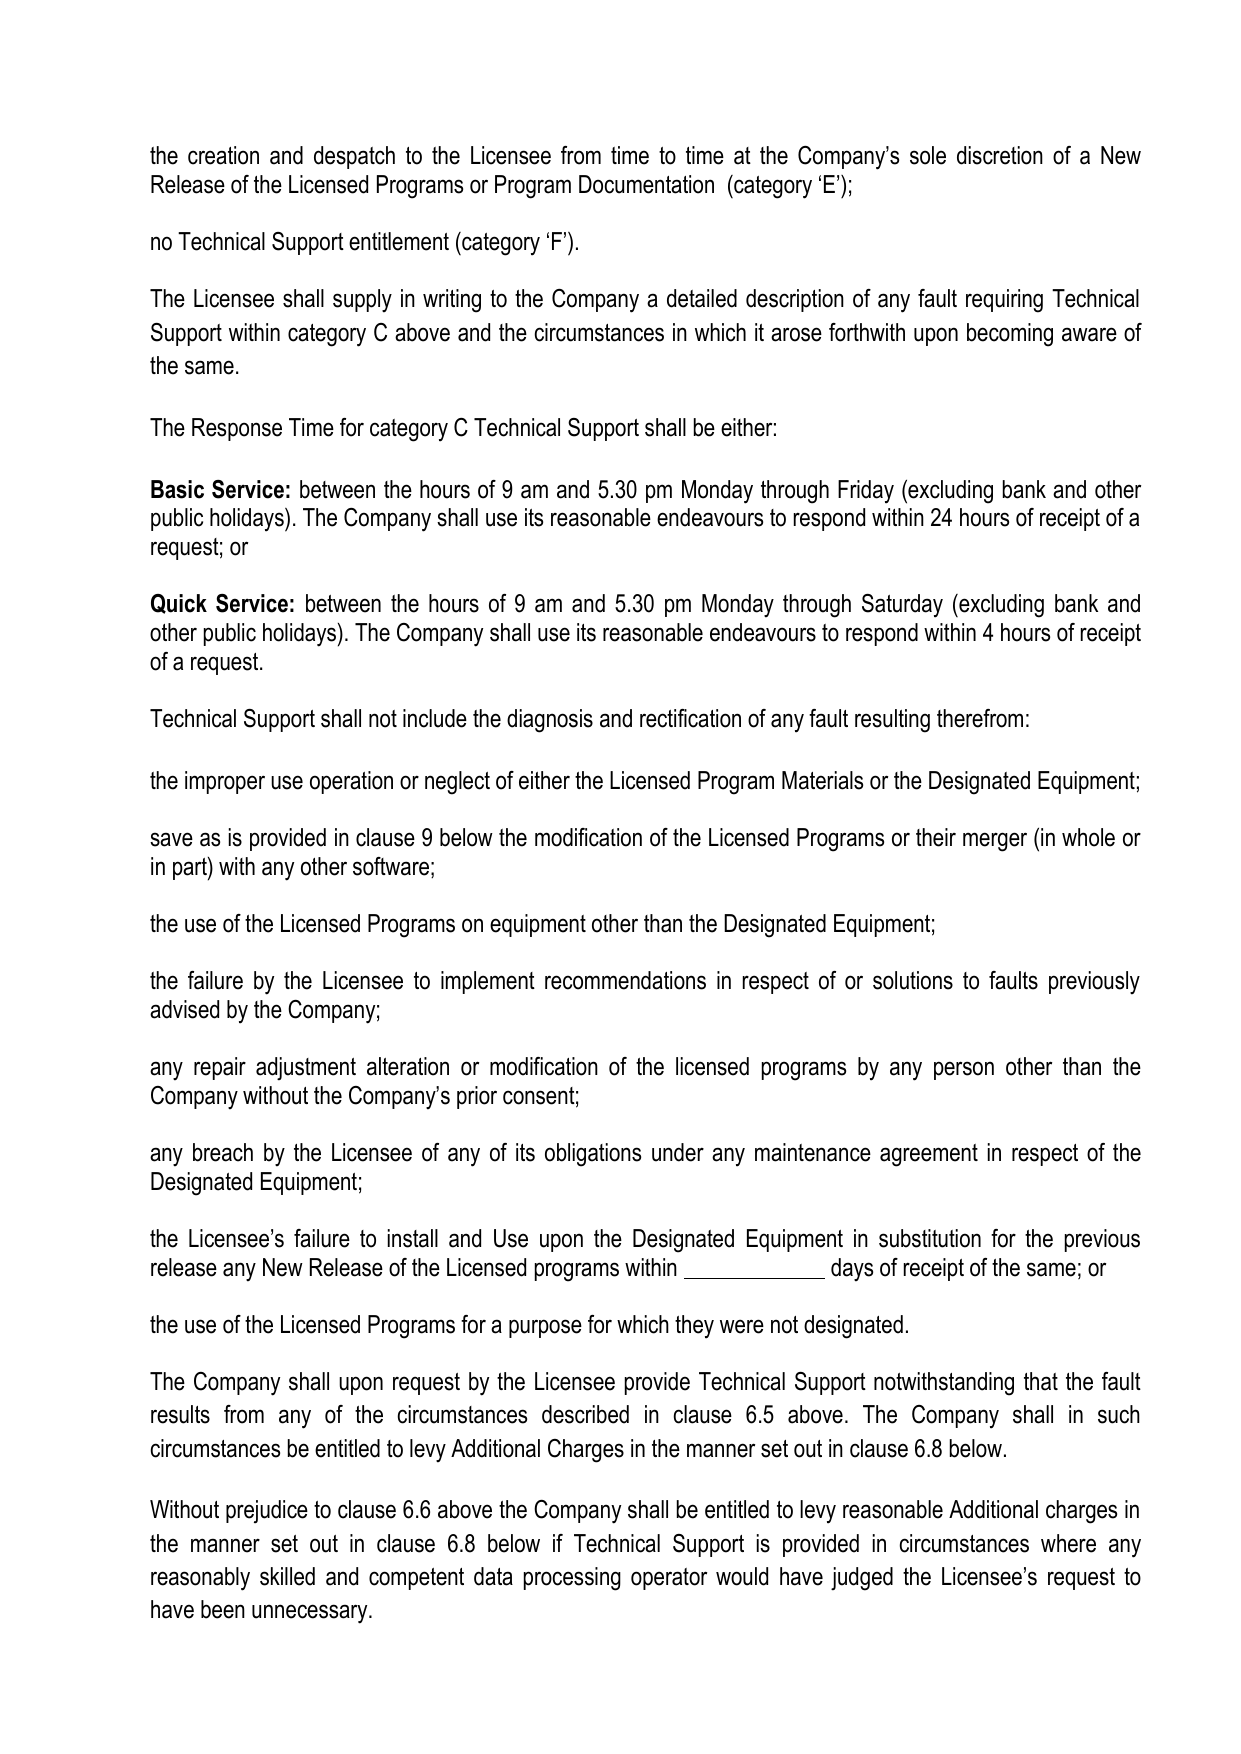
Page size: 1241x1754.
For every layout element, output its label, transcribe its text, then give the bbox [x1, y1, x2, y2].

subtitle Without prejudice to clause 6.6 above the Company shall be entitled to levy reasonable Additional charges in the manner set out in clause 6.8 below if Technical Support is provided in circumstances where any reasonably skilled and competent data processing operator would have judged the Licensee’s request to have been unnecessary. [150, 1496, 1143, 1624]
subtitle the use of the Licensed Programs for a purpose for which they were not designated. [150, 1310, 1143, 1338]
subtitle The Company shall upon request by the Licensee provide Technical Support notwithstanding that the fault results from any of the circumstances described in clause 6.5 above. The Company shall in such circumstances be entitled to levy Additional Charges in the manner set out in clause 6.8 below. [150, 1367, 1143, 1462]
subtitle no Technical Support entitlement (category ‘F’). [150, 227, 1143, 256]
subtitle the Licensee’s failure to install and Use upon the Designated Equipment in substitution for the previous release any New Release of the Licensed programs within days of receipt of the same; or [150, 1224, 1143, 1281]
subtitle save as is provided in clause 9 below the modification of the Licensed Programs or their merger (in whole or in part) with any other software; [150, 823, 1143, 880]
subtitle Quick Service: between the hours of 9 am and 5.30 pm Monday through Saturday (excluding bank and other public holidays). The Company shall use its reasonable endeavours to respond within 4 hours of receipt of a request. [150, 589, 1143, 675]
subtitle The Licensee shall supply in writing to the Company a detailed description of any fault requiring Technical Support within category C above and the circumstances in which it arose forthwith upon becoming aware of the same. [150, 284, 1143, 379]
subtitle the creation and despatch to the Licensee from time to time at the Company’s sole discretion of a New Release of the Licensed Programs or Program Documentation (category ‘E’); [150, 141, 1143, 198]
subtitle Basic Service: between the hours of 9 am and 5.30 pm Monday through Friday (excluding bank and other public holidays). The Company shall use its reasonable endeavours to respond within 24 hours of receipt of a request; or [150, 474, 1143, 561]
subtitle any breach by the Licensee of any of its obligations under any maintenance agreement in respect of the Designated Equipment; [150, 1138, 1143, 1195]
subtitle The Response Time for category C Technical Support shall be either: [150, 413, 1143, 441]
subtitle the use of the Licensed Programs on equipment other than the Designated Equipment; [150, 909, 1143, 937]
subtitle the failure by the Licensee to implement recommendations in respect of or solutions to faults previously advised by the Company; [150, 966, 1143, 1023]
subtitle Technical Support shall not include the diagnosis and rectification of any fault resulting therefrom: [150, 704, 1143, 732]
subtitle any repair adjustment alteration or modification of the licensed programs by any person other than the Company without the Company’s prior consent; [150, 1052, 1143, 1109]
subtitle the improper use operation or neglect of either the Licensed Program Materials or the Designated Equipment; [150, 766, 1143, 794]
